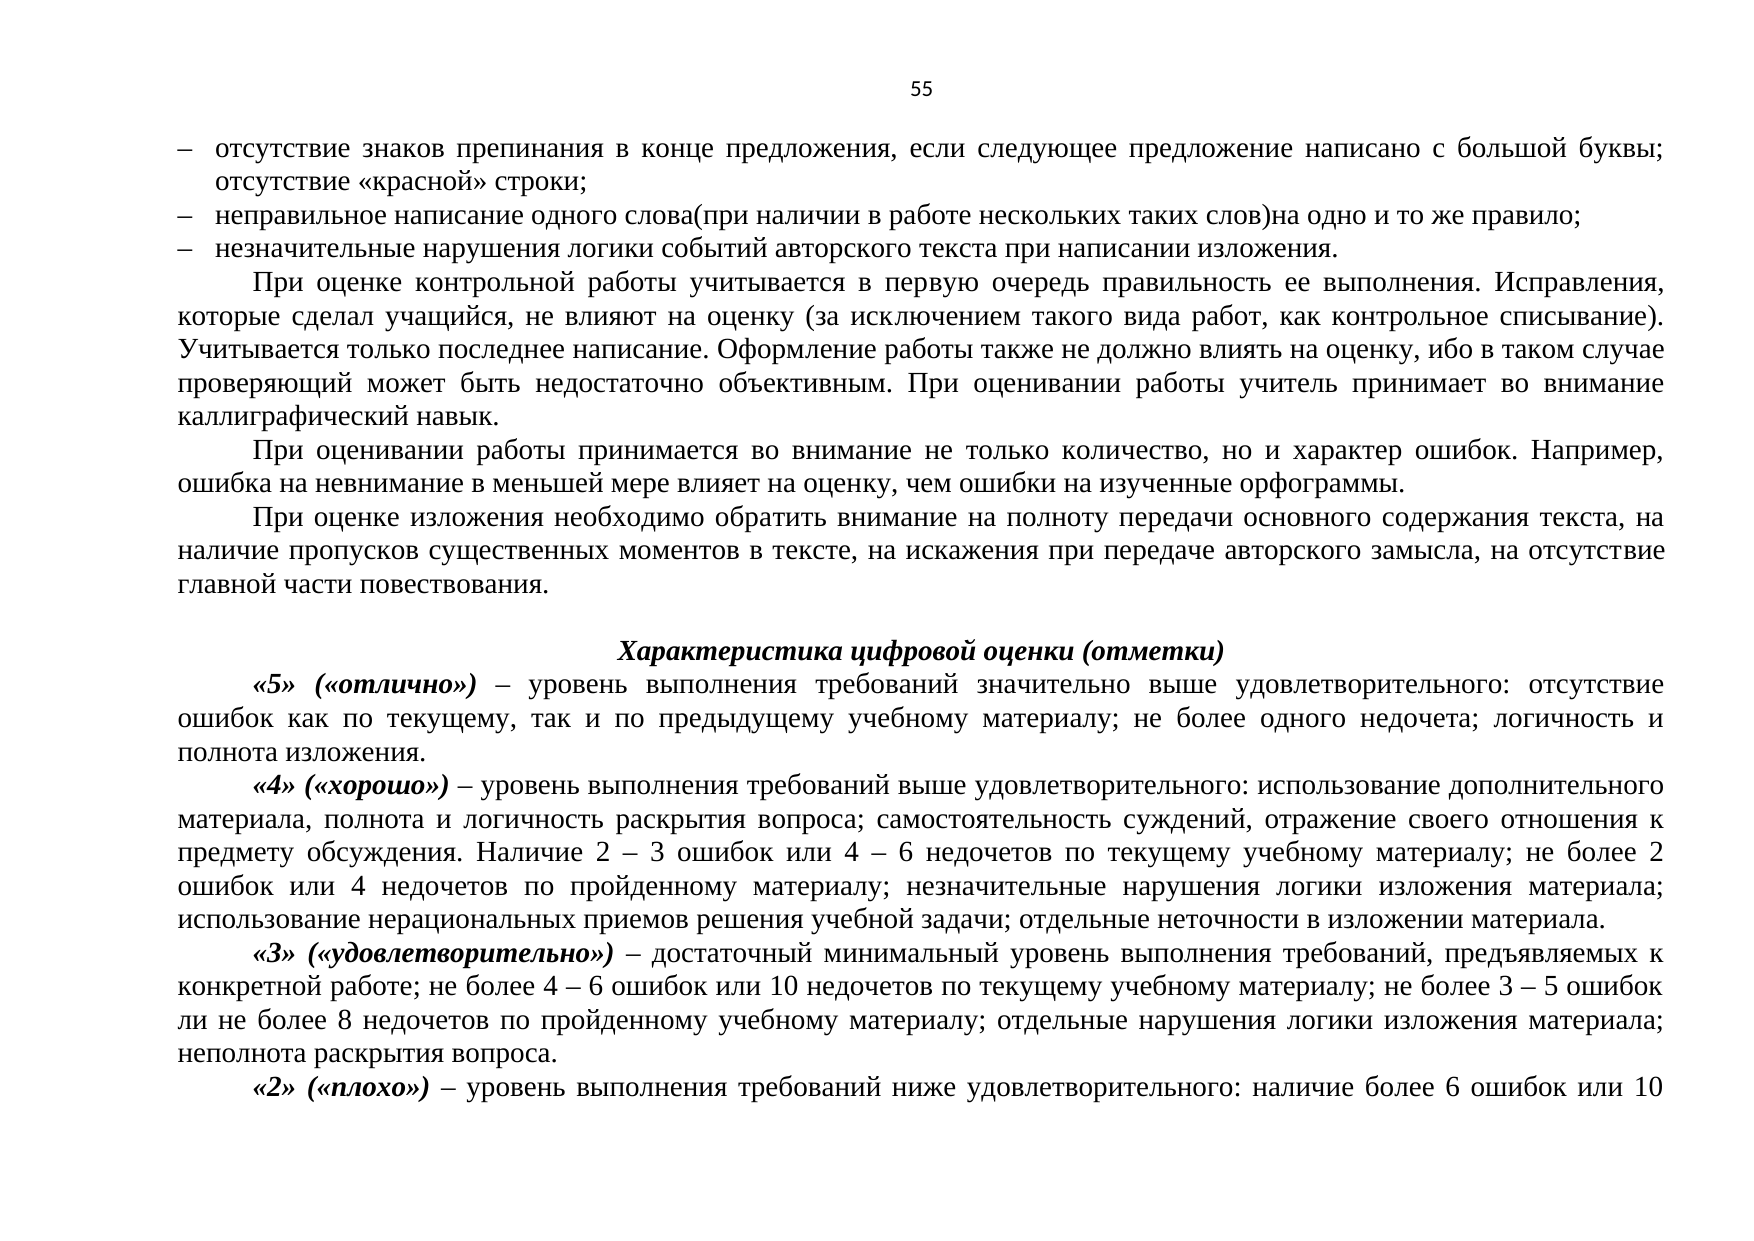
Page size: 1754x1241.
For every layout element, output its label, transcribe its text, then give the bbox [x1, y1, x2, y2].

text При оценке изложения необходимо обратить внимание на полноту передачи основного содержания текста, на наличие пропусков существенных моментов в тексте, на искажения при передаче авторского замысла, на отсутствие главной части повествования. [177, 499, 1665, 599]
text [177, 1069, 1665, 1103]
list отсутствие знаков препинания в конце предложения, если следующее предложение написано с большой буквы; отсутствие «красной» строки; [177, 130, 1665, 197]
text Характеристика цифровой оценки (отметки) [177, 633, 1665, 667]
text «4» («хорошо») – уровень выполнения требований выше удовлетворительного: использование дополнительного материала, полнота и логичность раскрытия вопроса; самостоятельность суждений, отражение своего отношения к предмету обсуждения. Наличие 2 – 3 ошибок или 4 – 6 недочетов по текущему учебному материалу; не более 2 ошибок или 4 недочетов по пройденному материалу; незначительные нарушения логики изложения материала; использование нерациональных приемов решения учебной задачи; отдельные неточности в изложении материала. [177, 767, 1665, 935]
list незначительные нарушения логики событий авторского текста при написании изложения. [177, 231, 1665, 264]
list неправильное написание одного слова(при наличии в работе нескольких таких слов)на одно и то же правило; [177, 197, 1665, 231]
text При оценивании работы принимается во внимание не только количество, но и характер ошибок. Например, ошибка на невнимание в меньшей мере влияет на оценку, чем ошибки на изученные орфограммы. [177, 432, 1665, 499]
text При оценке контрольной работы учитывается в первую очередь правильность ее выполнения. Исправления, которые сделал учащийся, не влияют на оценку (за исключением такого вида работ, как контрольное списывание). Учитывается только последнее написание. Оформление работы также не должно влиять на оценку, ибо в таком случае проверяющий может быть недостаточно объективным. При оценивании работы учитель принимает во внимание каллиграфический навык. [177, 264, 1665, 432]
text «5» («отлично») – уровень выполнения требований значительно выше удовлетворительного: отсутствие ошибок как по текущему, так и по предыдущему учебному материалу; не более одного недочета; логичность и полнота изложения. [177, 667, 1665, 767]
text «3» («удовлетворительно») – достаточный минимальный уровень выполнения требований, предъявляемых к конкретной работе; не более 4 – 6 ошибок или 10 недочетов по текущему учебному материалу; не более 3 – 5 ошибок ли не более 8 недочетов по пройденному учебному материалу; отдельные нарушения логики изложения материала; неполнота раскрытия вопроса. [177, 935, 1665, 1069]
